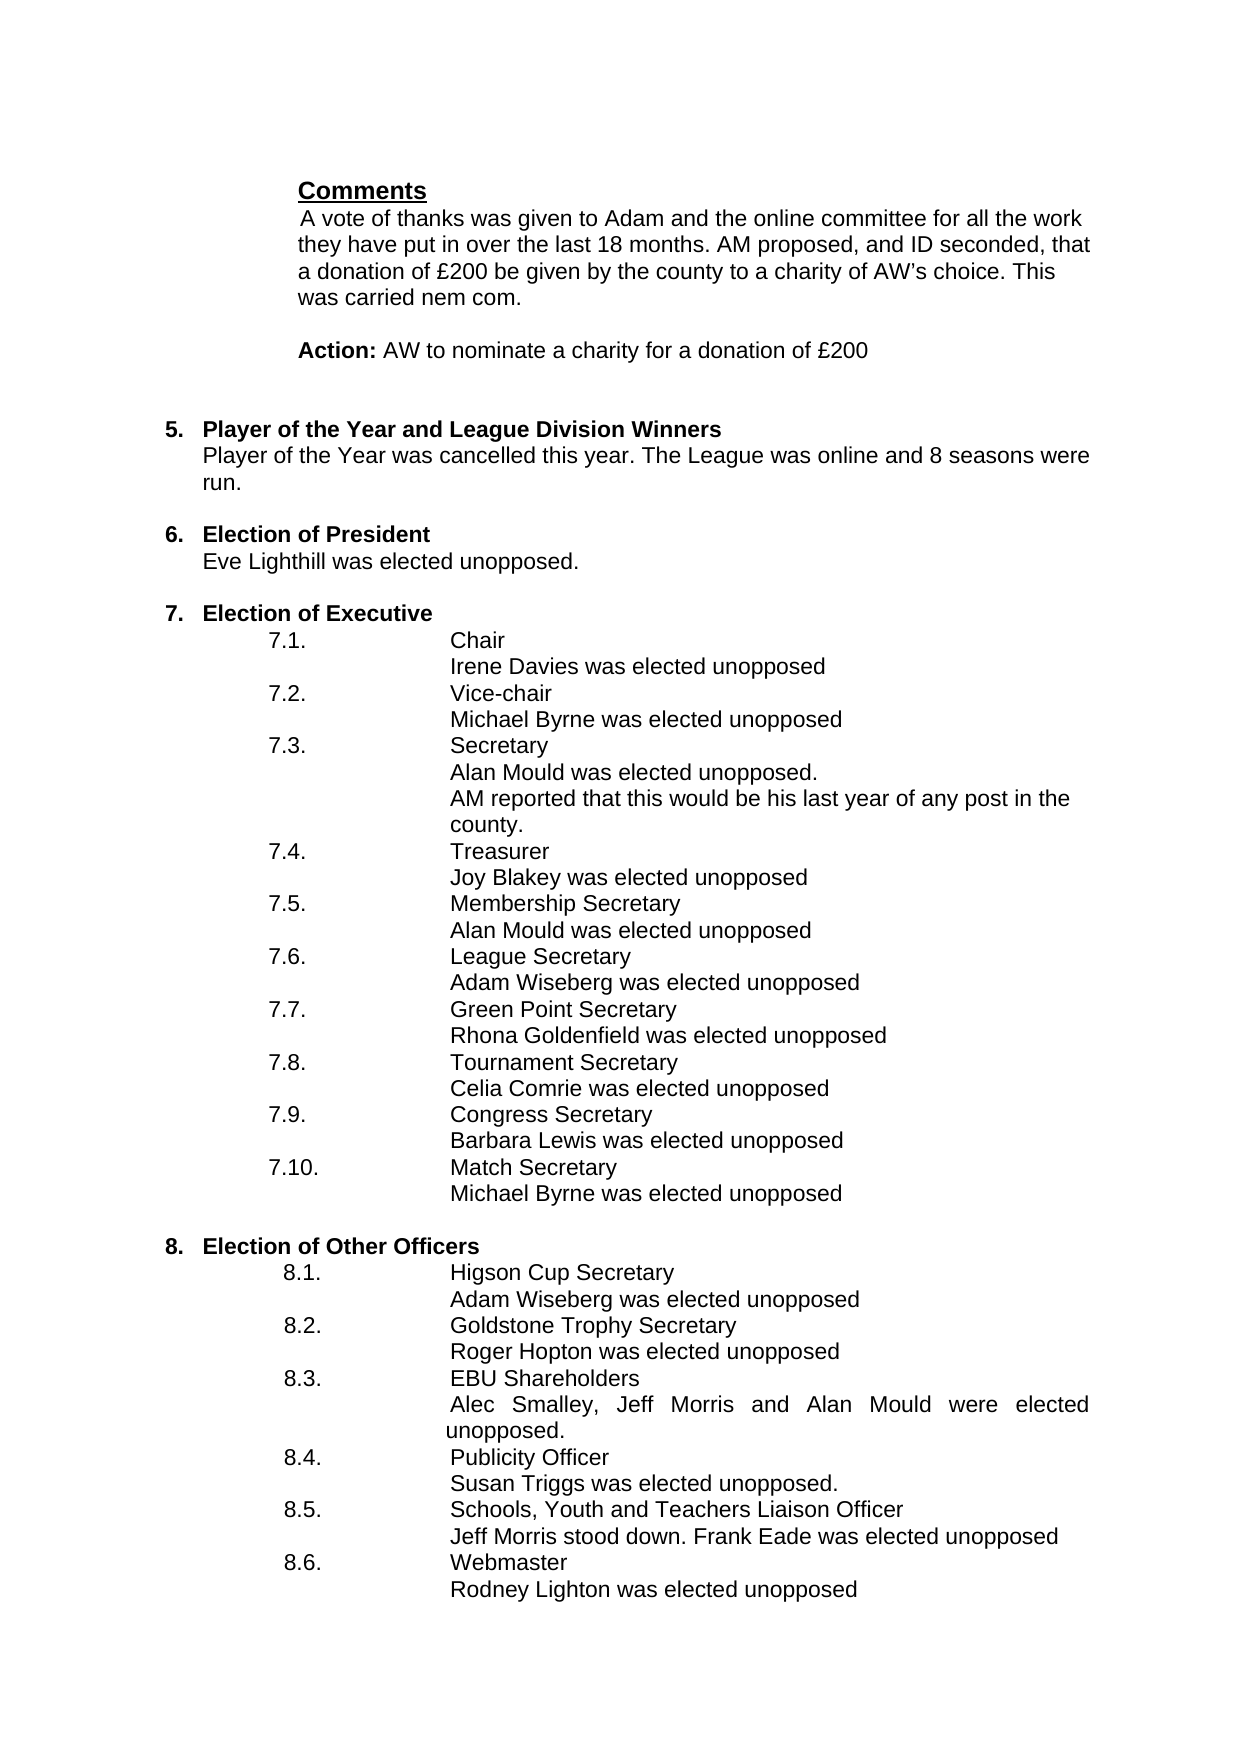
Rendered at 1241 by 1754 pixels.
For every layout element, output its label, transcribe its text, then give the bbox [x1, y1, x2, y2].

text Celia Comrie was elected unopposed [375, 1075, 1090, 1101]
list Webmaster [283, 1549, 1090, 1576]
text Action: AW to nominate a charity for a donation of £200 [223, 337, 1090, 363]
text Jeff Morris stood down. Frank Eade was elected unopposed [450, 1523, 1090, 1549]
list Treasurer [268, 838, 1090, 864]
text A vote of thanks was given to Adam and the online committee for all the work they have put in over the last 18 months. AM proposed, and ID seconded, that a donation of £200 be given by the county to a charity of AW’s choice. This was carried nem com. [298, 205, 1090, 311]
text Alec Smalley, Jeff Morris and Alan Mould were elected unopposed. [445, 1391, 1090, 1444]
list Player of the Year and League Division Winners [165, 416, 1090, 442]
text Irene Davies was elected unopposed [375, 653, 1090, 679]
text county. [375, 811, 1090, 838]
text Adam Wiseberg was elected unopposed [375, 1286, 1090, 1312]
text Player of the Year was cancelled this year. The League was online and 8 seasons were run. [202, 442, 1090, 495]
list Election of Executive [165, 600, 1090, 627]
list Schools, Youth and Teachers Liaison Officer [283, 1496, 1090, 1523]
text Rodney Lighton was elected unopposed [450, 1576, 1090, 1602]
text Alan Mould was elected unopposed. [375, 758, 1090, 785]
text Michael Byrne was elected unopposed [375, 706, 1090, 732]
list EBU Shareholders [283, 1365, 1090, 1391]
list Higson Cup Secretary [283, 1259, 1090, 1286]
list League Secretary [268, 943, 1090, 969]
list Membership Secretary [268, 890, 1090, 917]
text Comments [225, 176, 1090, 205]
text Alan Mould was elected unopposed [375, 917, 1090, 943]
list Election of Other Officers [165, 1233, 1090, 1259]
text Barbara Lewis was elected unopposed [450, 1127, 1090, 1154]
list Green Point Secretary [268, 996, 1090, 1022]
text AM reported that this would be his last year of any post in the [375, 785, 1090, 811]
list Vice-chair [268, 679, 1090, 706]
list Election of President [165, 521, 1090, 548]
text Roger Hopton was elected unopposed [375, 1338, 1090, 1365]
list Secretary [268, 732, 1090, 758]
list Match Secretary [268, 1154, 1090, 1180]
list Publicity Officer [283, 1444, 1090, 1470]
text Michael Byrne was elected unopposed [375, 1180, 1090, 1207]
text Rhona Goldenfield was elected unopposed [375, 1022, 1090, 1048]
list Tournament Secretary [268, 1048, 1090, 1075]
text Susan Triggs was elected unopposed. [450, 1470, 1090, 1496]
text Eve Lighthill was elected unopposed. [202, 548, 1090, 574]
list Chair [268, 627, 1090, 653]
list Goldstone Trophy Secretary [283, 1312, 1090, 1338]
list Congress Secretary [268, 1101, 1090, 1127]
text Adam Wiseberg was elected unopposed [375, 969, 1090, 996]
text Joy Blakey was elected unopposed [375, 864, 1090, 890]
